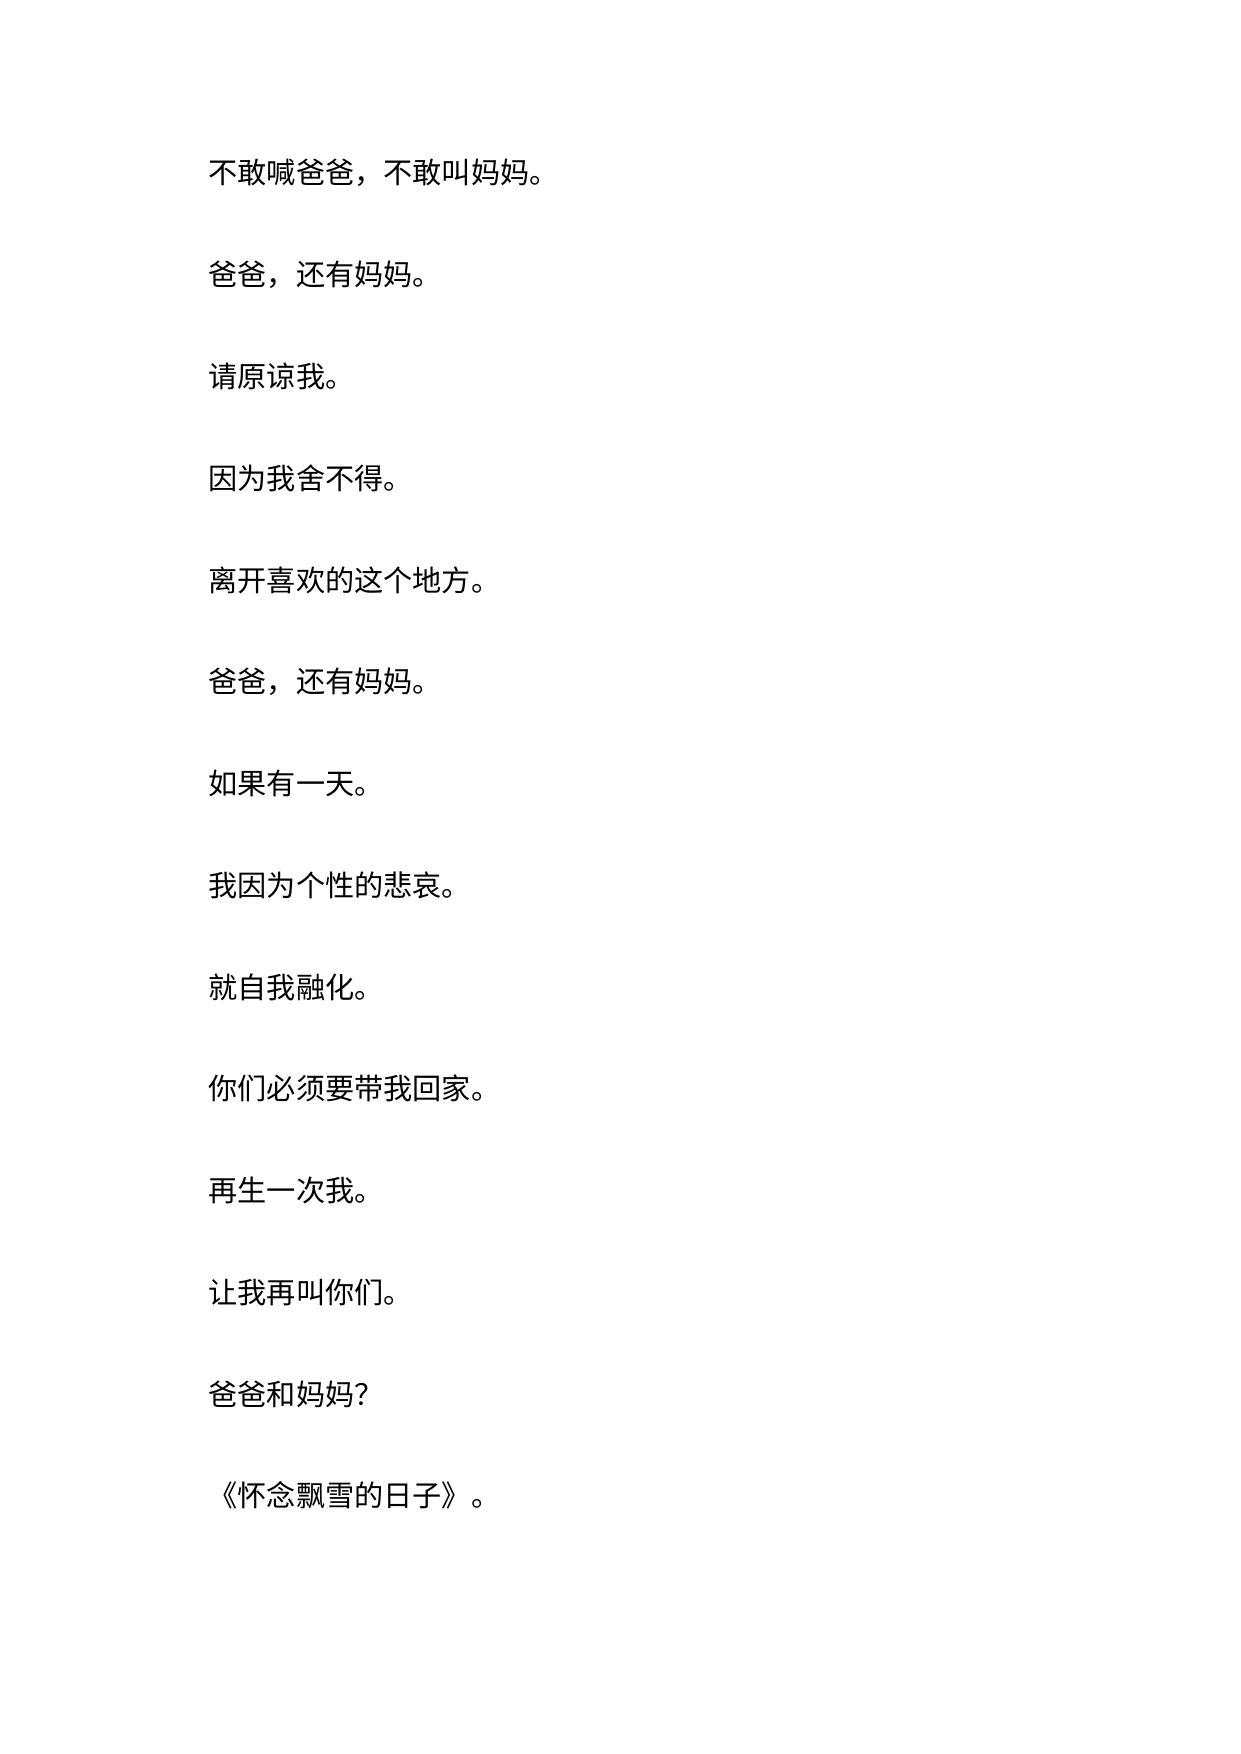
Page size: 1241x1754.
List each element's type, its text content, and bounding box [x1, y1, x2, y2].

text 不敢喊爸爸，不敢叫妈妈。 [150, 150, 1090, 192]
text 《怀念飘雪的日子》。 [150, 1473, 1090, 1515]
text 爸爸，还有妈妈。 [150, 659, 1090, 701]
text 爸爸，还有妈妈。 [150, 252, 1090, 294]
text 就自我融化。 [150, 964, 1090, 1006]
text 离开喜欢的这个地方。 [150, 557, 1090, 599]
text 让我再叫你们。 [150, 1269, 1090, 1312]
text 请原谅我。 [150, 353, 1090, 396]
text 我因为个性的悲哀。 [150, 862, 1090, 905]
text 如果有一天。 [150, 761, 1090, 803]
text 你们必须要带我回家。 [150, 1066, 1090, 1108]
text 再生一次我。 [150, 1168, 1090, 1210]
text 因为我舍不得。 [150, 455, 1090, 498]
text 爸爸和妈妈？ [150, 1371, 1090, 1413]
